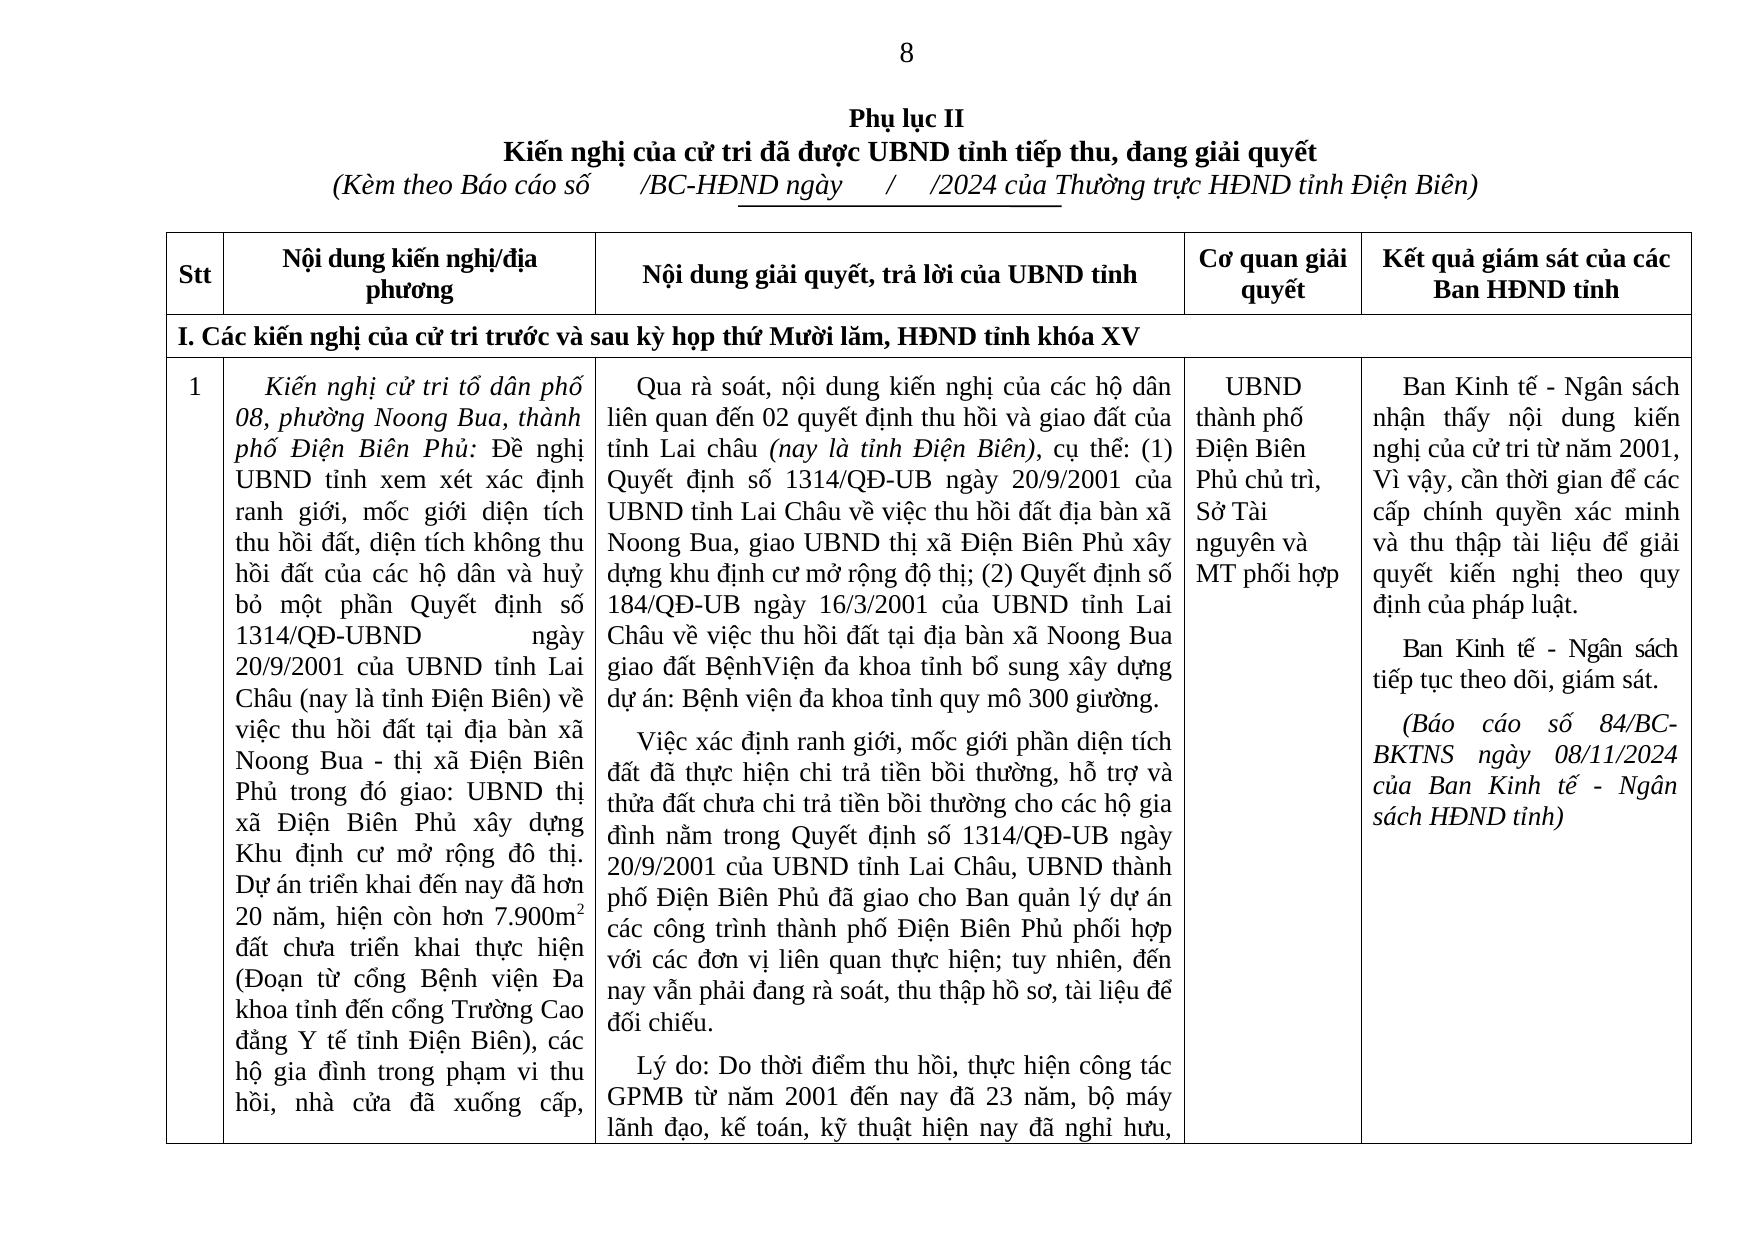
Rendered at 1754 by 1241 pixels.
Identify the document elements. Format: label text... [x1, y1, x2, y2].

text Phụ lục II [165, 102, 1648, 134]
table_header Nội dung kiến nghị/địa phương [224, 233, 595, 314]
text (Kèm theo Báo cáo số /BC-HĐND ngày / /2024 của Thường trực HĐND tỉnh Điện Biên) [165, 167, 1648, 201]
table_header Kết quả giám sát của các Ban HĐND tỉnh [1362, 233, 1691, 314]
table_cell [224, 358, 595, 1143]
table_header Nội dung giải quyết, trả lời của UBND tỉnh [596, 233, 1184, 314]
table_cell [1185, 358, 1361, 1143]
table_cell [1362, 358, 1691, 1143]
text Kiến nghị của cử tri đã được UBND tỉnh tiếp thu, đang giải quyết [165, 134, 1648, 167]
table_cell 1 [167, 358, 223, 1143]
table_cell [596, 358, 1184, 1143]
table_cell I. Các kiến nghị của cử tri trước và sau kỳ họp thứ Mười lăm, HĐND tỉnh khóa XV [167, 315, 1691, 357]
table_header Cơ quan giải quyết [1185, 233, 1361, 314]
table_header Stt [167, 233, 223, 314]
